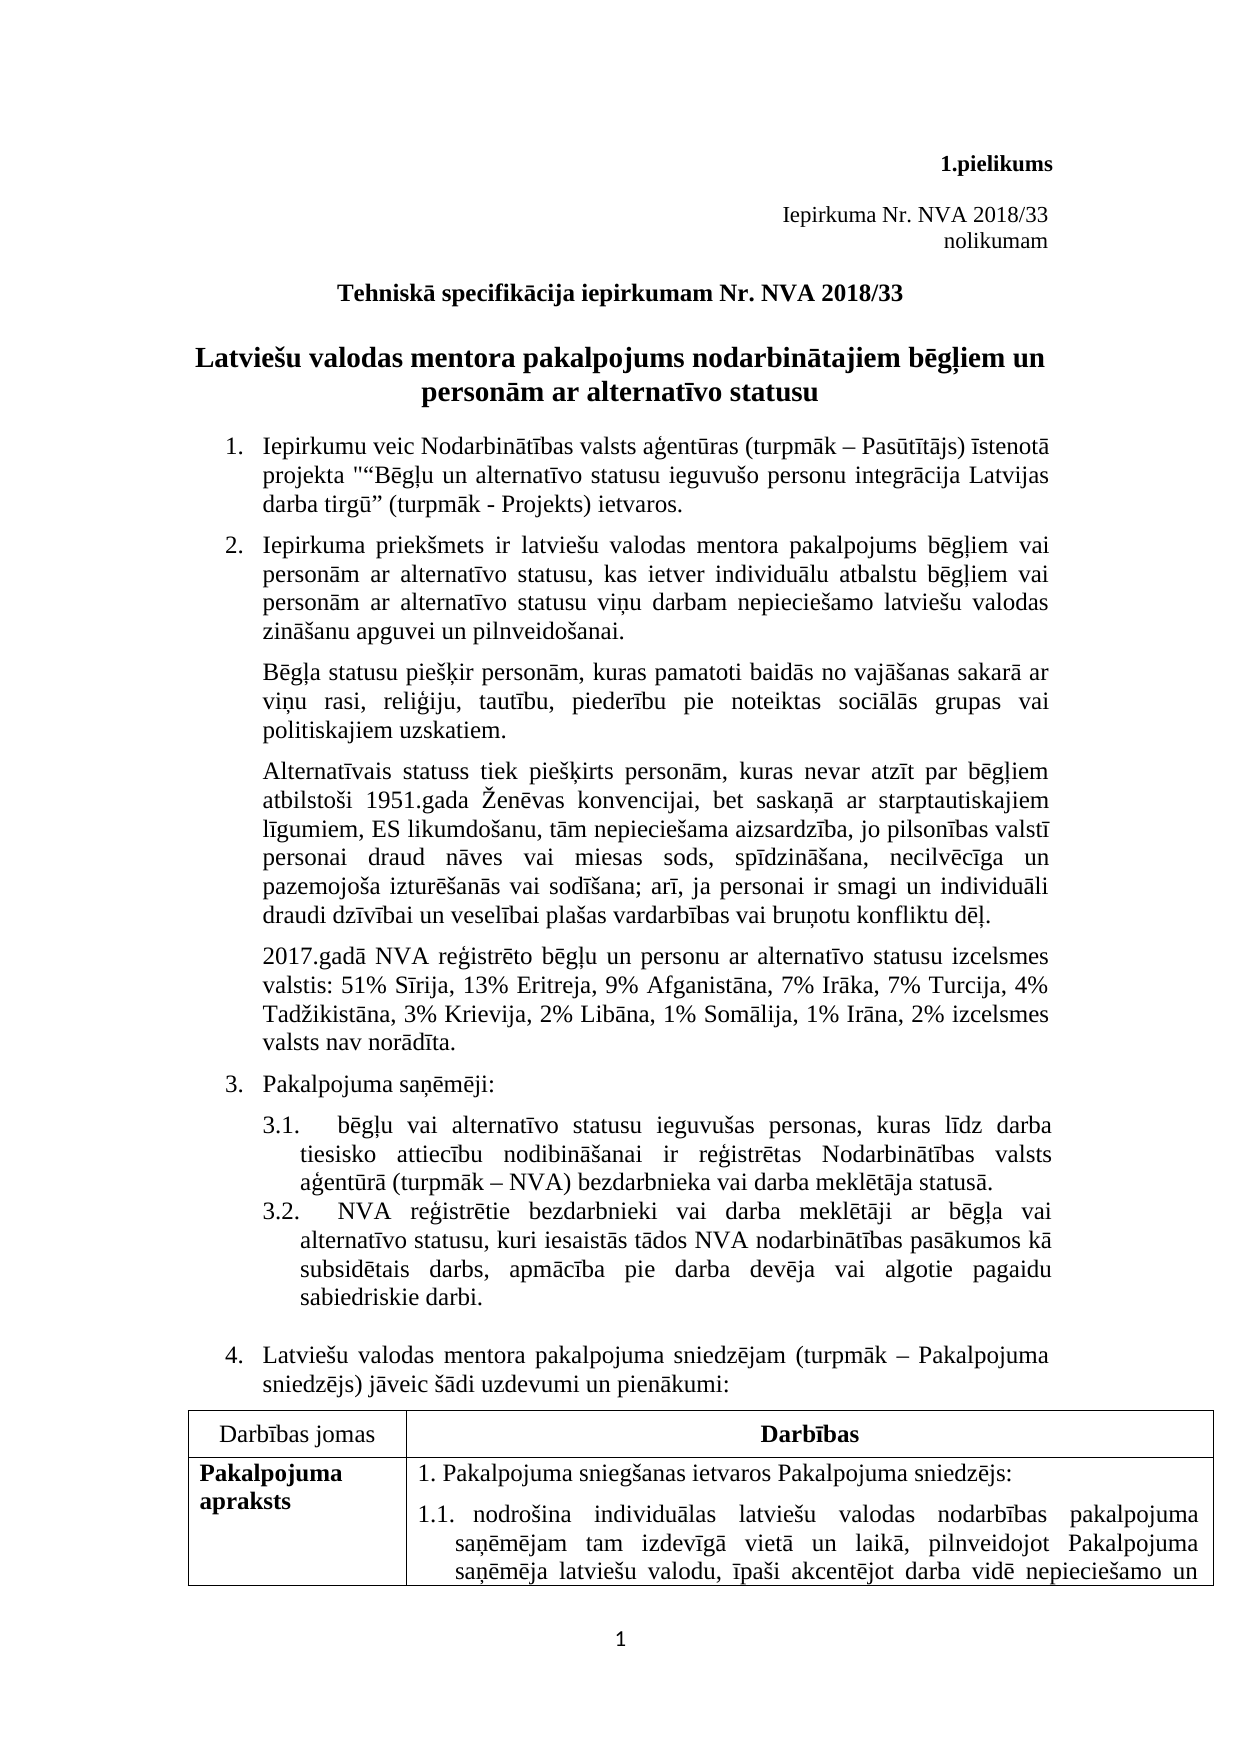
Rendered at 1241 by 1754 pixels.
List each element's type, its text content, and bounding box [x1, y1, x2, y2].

list bēgļu vai alternatīvo statusu ieguvušas personas, kuras līdz darba tiesisko attiecību nodibināšanai ir reģistrētas Nodarbinātības valsts aģentūrā (turpmāk – NVA) bezdarbnieka vai darba meklētāja statusā. [262, 1110, 1053, 1196]
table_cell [407, 1458, 1213, 1585]
list Iepirkuma priekšmets ir latviešu valodas mentora pakalpojums bēgļiem vai personām ar alternatīvo statusu, kas ietver individuālu atbalstu bēgļiem vai personām ar alternatīvo statusu viņu darbam nepieciešamo latviešu valodas zināšanu apguvei un pilnveidošanai. [225, 530, 1050, 645]
text Tehniskā specifikācija iepirkumam Nr. NVA 2018/33 [187, 278, 1053, 307]
list Iepirkumu veic Nodarbinātības valsts aģentūras (turpmāk – Pasūtītājs) īstenotā projekta "“Bēgļu un alternatīvo statusu ieguvušo personu integrācija Latvijas darba tirgū” (turpmāk - Projekts) ietvaros. [225, 431, 1050, 517]
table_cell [189, 1458, 406, 1585]
text Alternatīvais statuss tiek piešķirts personām, kuras nevar atzīt par bēgļiem atbilstoši 1951.gada Ženēvas konvencijai, bet saskaņā ar starptautiskajiem līgumiem, ES likumdošanu, tām nepieciešama aizsardzība, jo pilsonības valstī personai draud nāves vai miesas sods, spīdzināšana, necilvēcīga un pazemojoša izturēšanās vai sodīšana; arī, ja personai ir smagi un individuāli draudi dzīvībai un veselībai plašas vardarbības vai bruņotu konfliktu dēļ. [262, 756, 1050, 929]
text Iepirkuma Nr. NVA 2018/33 [225, 201, 1048, 227]
table_header Darbības [407, 1411, 1213, 1457]
text Bēgļa statusu piešķir personām, kuras pamatoti baidās no vajāšanas sakarā ar viņu rasi, reliģiju, tautību, piederību pie noteiktas sociālās grupas vai politiskajiem uzskatiem. [262, 657, 1050, 744]
text Latviešu valodas mentora pakalpojums nodarbinātajiem bēgļiem un personām ar alternatīvo statusu [187, 340, 1053, 407]
list Latviešu valodas mentora pakalpojuma sniedzējam (turpmāk – Pakalpojuma sniedzējs) jāveic šādi uzdevumi un pienākumi: [225, 1340, 1050, 1397]
table_header Darbības jomas [189, 1411, 406, 1457]
text 1.pielikums [187, 150, 1053, 176]
text 2017.gadā NVA reģistrēto bēgļu un personu ar alternatīvo statusu izcelsmes valstis: 51% Sīrija, 13% Eritreja, 9% Afganistāna, 7% Irāka, 7% Turcija, 4% Tadžikistāna, 3% Krievija, 2% Libāna, 1% Somālija, 1% Irāna, 2% izcelsmes valsts nav norādīta. [262, 941, 1050, 1056]
list Pakalpojuma saņēmēji: [225, 1069, 1050, 1097]
text nolikumam [225, 227, 1048, 254]
list NVA reģistrētie bezdarbnieki vai darba meklētāji ar bēgļa vai alternatīvo statusu, kuri iesaistās tādos NVA nodarbinātības pasākumos kā subsidētais darbs, apmācība pie darba devēja vai algotie pagaidu sabiedriskie darbi. [262, 1196, 1053, 1311]
